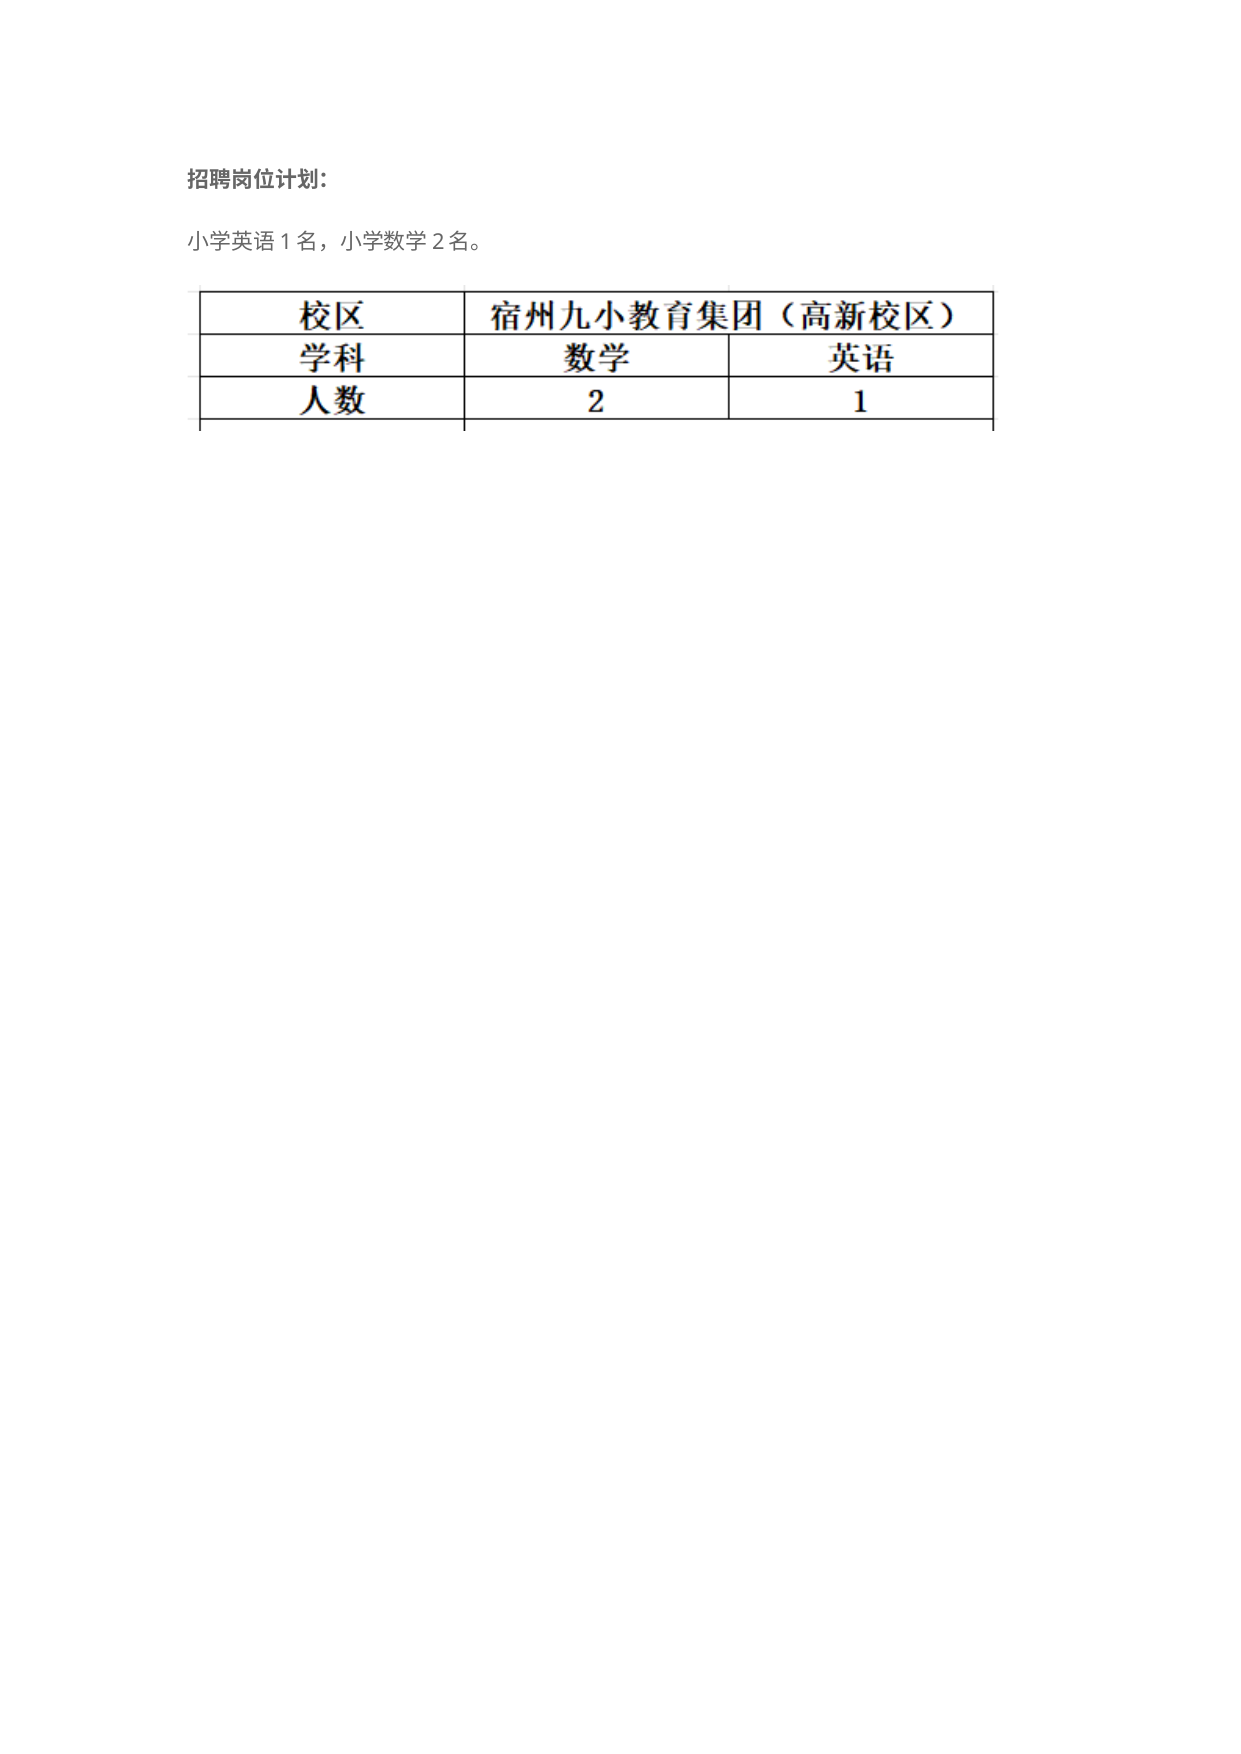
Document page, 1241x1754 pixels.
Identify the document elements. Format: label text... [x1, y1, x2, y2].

picture [187, 285, 999, 431]
text 小学英语1名，小学数学2名。 [187, 224, 1053, 256]
text 招聘岗位计划： [187, 162, 1053, 194]
